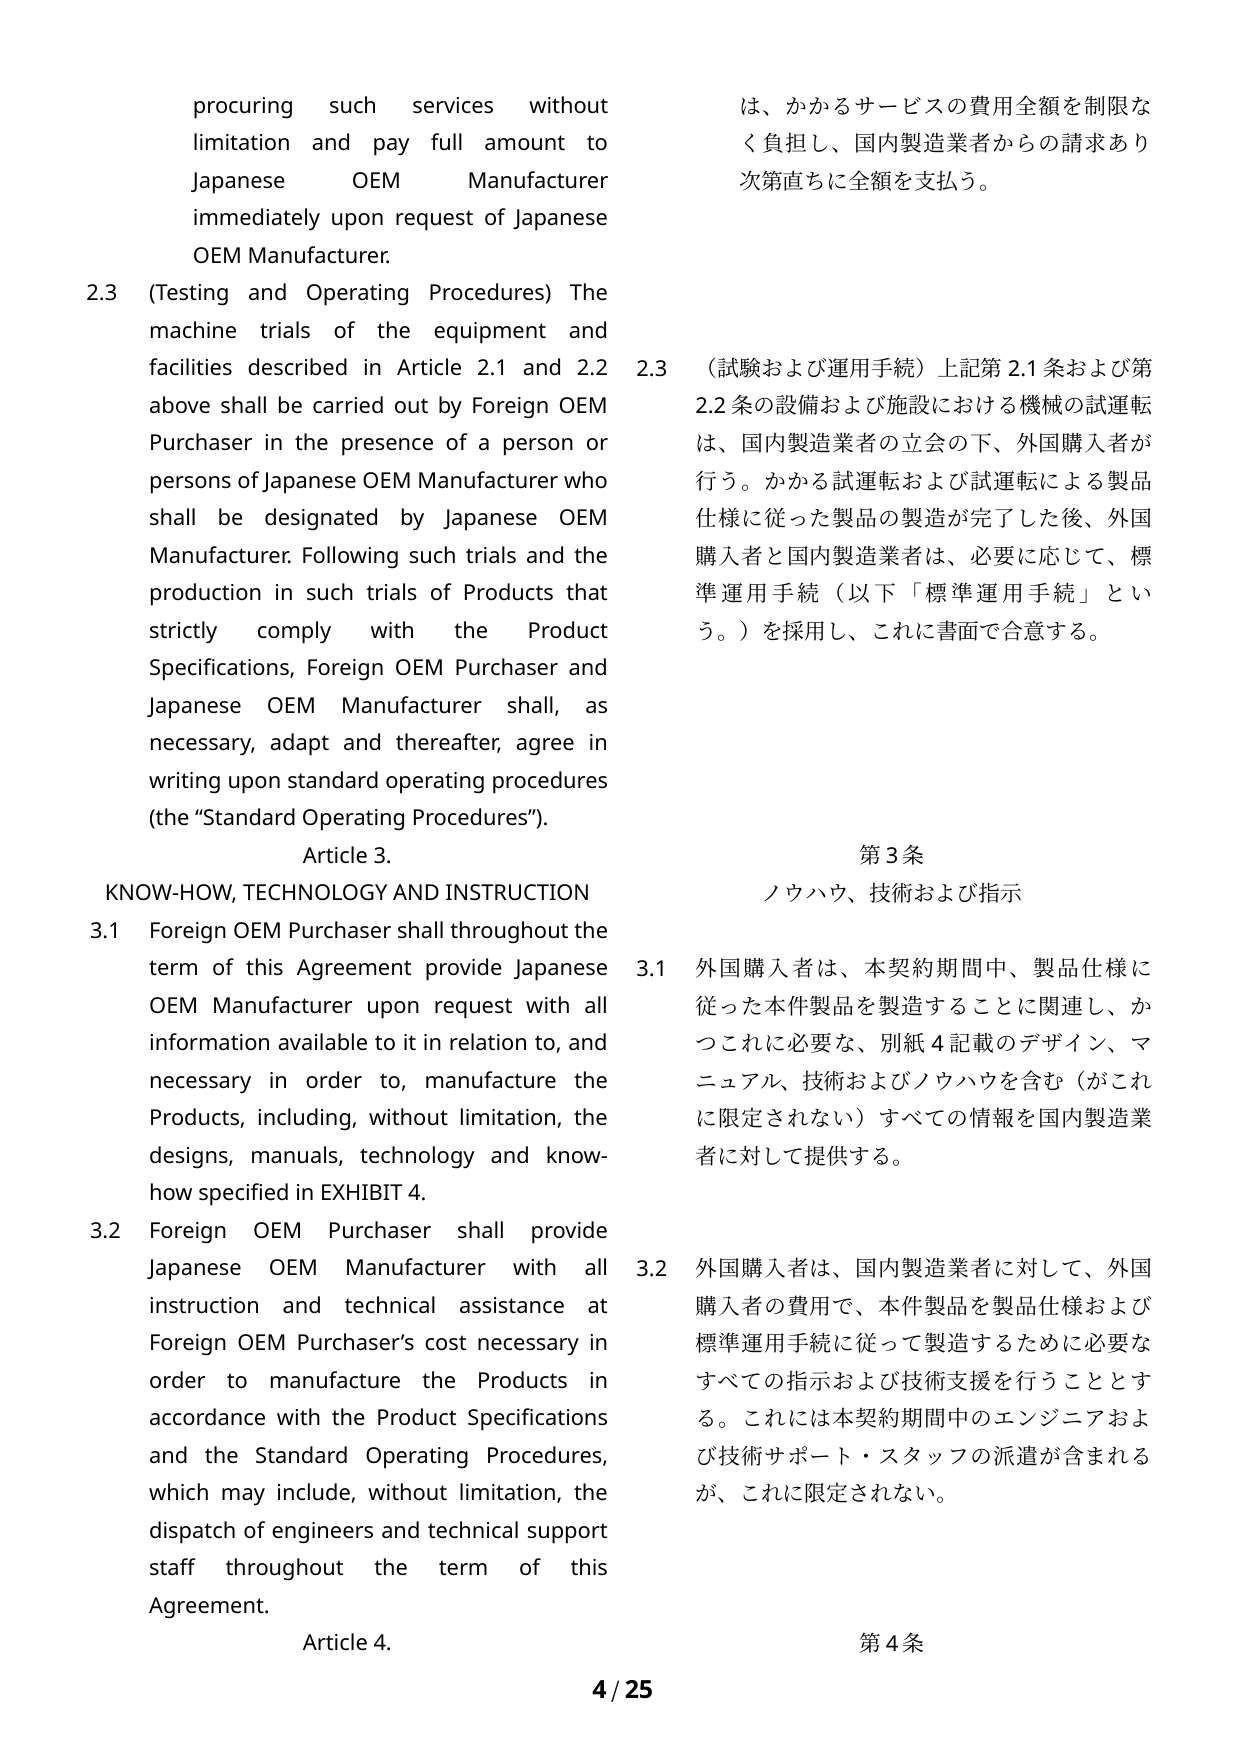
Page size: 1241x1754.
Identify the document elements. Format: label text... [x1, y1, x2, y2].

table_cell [75, 1623, 619, 1661]
table_cell Article 3. KNOW-HOW, TECHNOLOGY AND INSTRUCTION Foreign OEM Purchaser shall throughout the term of this Agreement provide Japanese OEM Manufacturer upon request with all information available to it in relation to, and necessary in order to, manufacture the Products, including, without limitation, the designs, manuals, technology and know-how specified in EXHIBIT 4. Foreign OEM Purchaser shall provide Japanese OEM Manufacturer with all instruction and technical assistance at Foreign OEM Purchaser’s cost necessary in order to manufacture the Products in accordance with the Product Specifications and the Standard Operating Procedures, which may include, without limitation, the dispatch of engineers and technical support staff throughout the term of this Agreement. [75, 836, 619, 1623]
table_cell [620, 1623, 1164, 1661]
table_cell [620, 86, 1164, 836]
table_cell 第3条 ノウハウ、技術および指示 外国購入者は、本契約期間中、製品仕様に従った本件製品を製造することに関連し、かつこれに必要な、別紙4記載のデザイン、マニュアル、技術およびノウハウを含む（がこれに限定されない）すべての情報を国内製造業者に対して提供する。 外国購入者は、国内製造業者に対して、外国購入者の費用で、本件製品を製品仕様および標準運用手続に従って製造するために必要なすべての指示および技術支援を行うこととする。これには本契約期間中のエンジニアおよび技術サポート・スタッフの派遣が含まれるが、これに限定されない。 [620, 836, 1164, 1623]
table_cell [75, 86, 619, 836]
